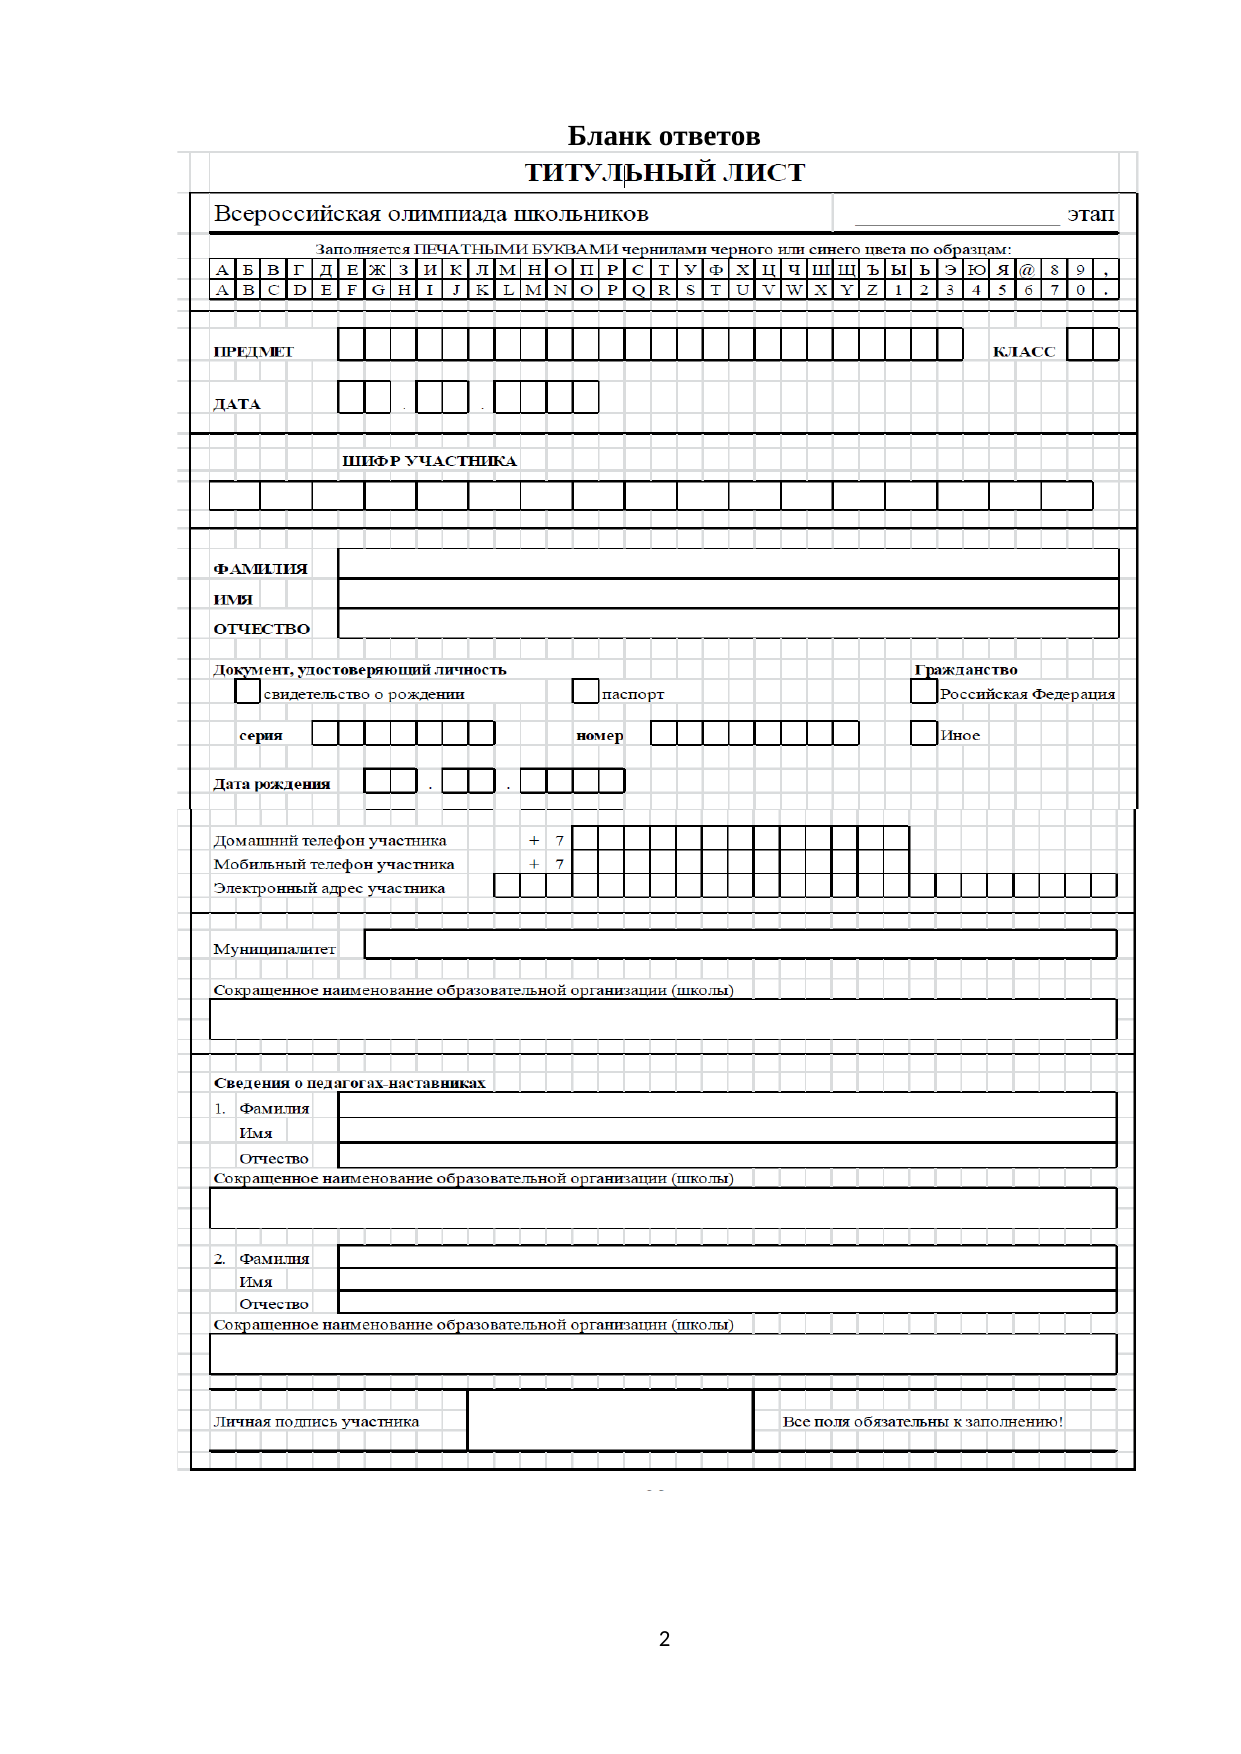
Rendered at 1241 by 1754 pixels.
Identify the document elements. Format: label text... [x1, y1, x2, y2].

text Бланк ответов [177, 118, 1152, 151]
picture [177, 151, 1152, 1491]
